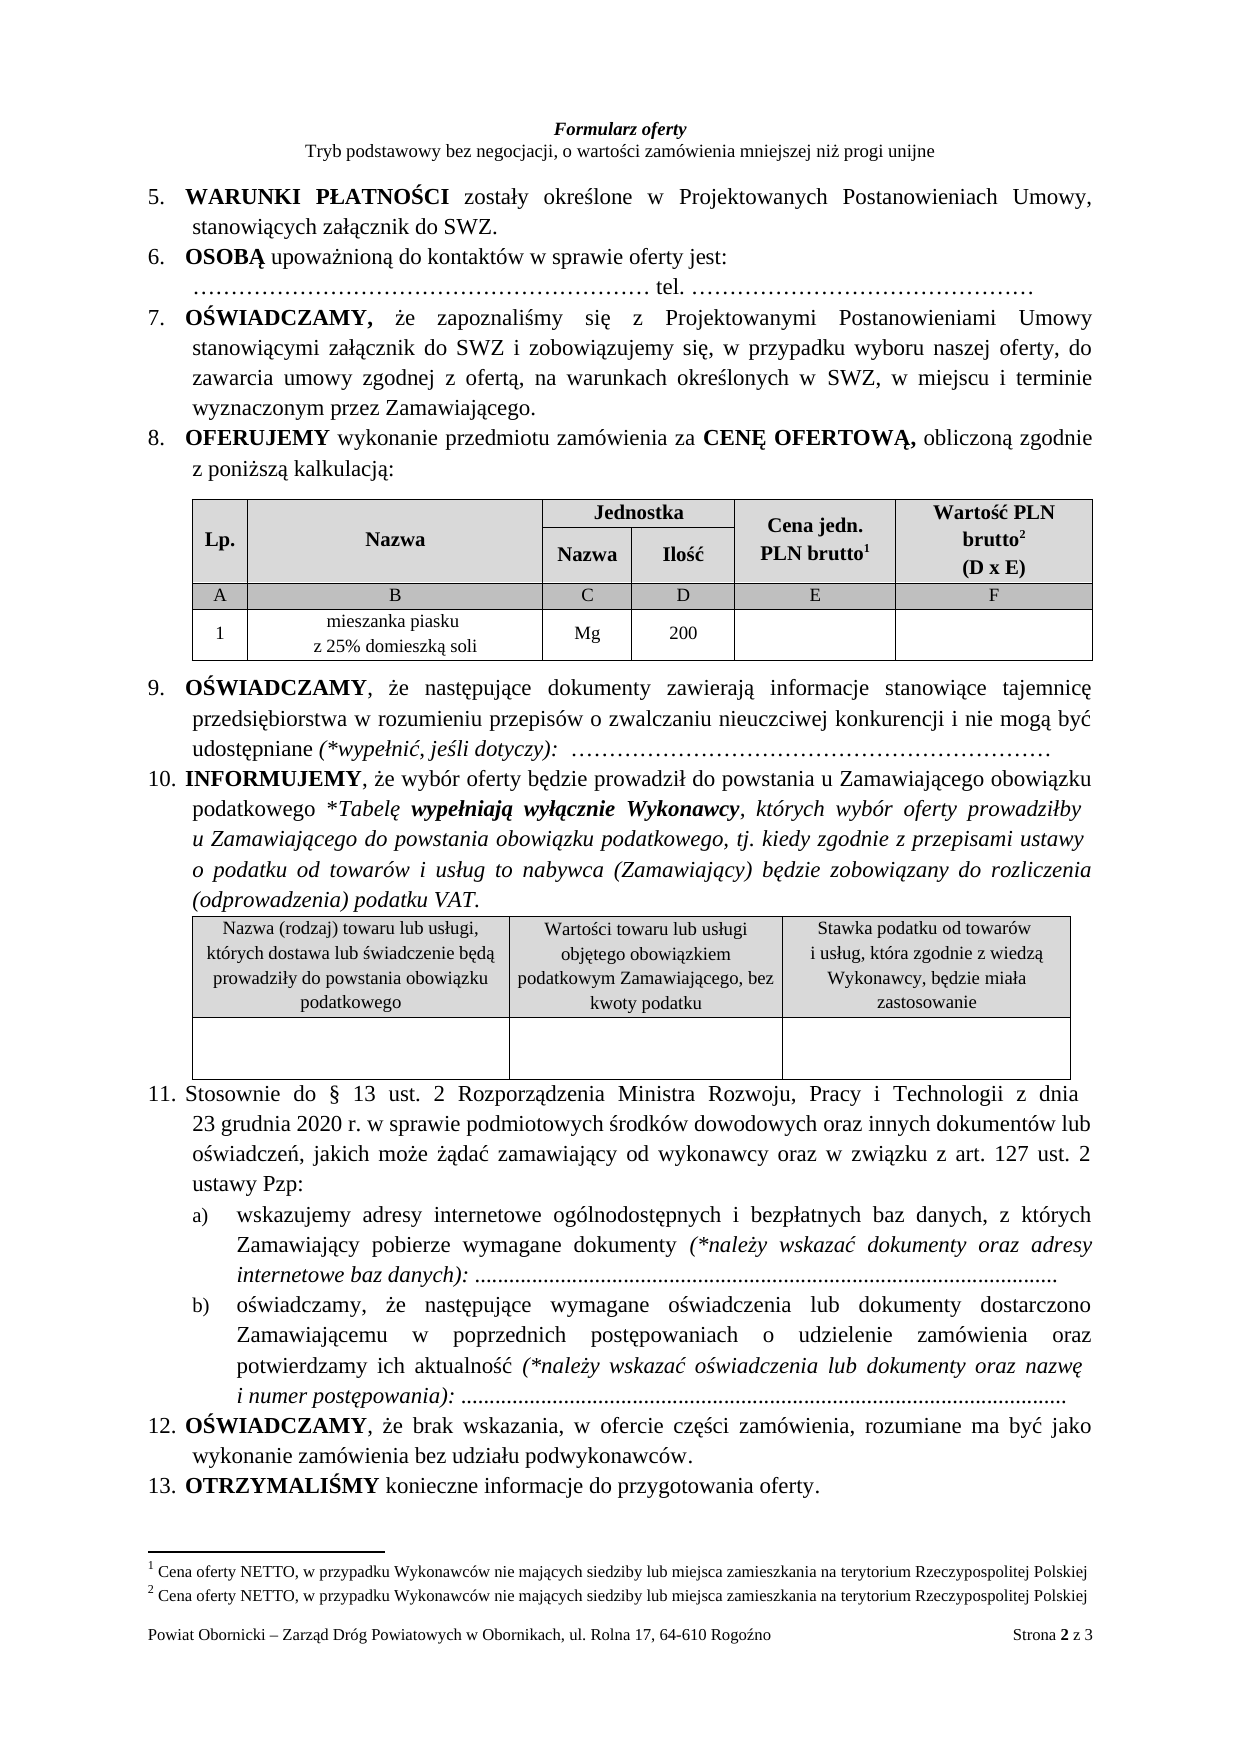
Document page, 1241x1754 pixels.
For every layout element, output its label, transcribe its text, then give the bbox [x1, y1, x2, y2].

table_header Nazwa [248, 500, 542, 582]
table_header Wartości towaru lub usługi objętego obowiązkiem podatkowym Zamawiającego, bez kwoty podatku [510, 917, 782, 1017]
table_cell A [193, 584, 247, 609]
table_cell 200 [632, 610, 734, 659]
table_cell [783, 1018, 1070, 1079]
table_cell C [543, 584, 631, 609]
table_cell E [735, 584, 895, 609]
list OTRZYMALIŚMY konieczne informacje do przygotowania oferty. [148, 1472, 1092, 1499]
table_cell 1 [193, 610, 247, 659]
list Informujemy, że wybór oferty będzie prowadził do powstania u Zamawiającego obowiązku podatkowego *Tabelę wypełniają wyłącznie Wykonawcy, których wybór oferty prowadziłby u Zamawiającego do powstania obowiązku podatkowego, tj. kiedy zgodnie z przepisami ustawy o podatku od towarów i usług to nabywca (Zamawiający) będzie zobowiązany do rozliczenia (odprowadzenia) podatku VAT. [148, 765, 1092, 912]
table_header Wartość PLN brutto (D x E) [896, 500, 1092, 582]
table_cell Mg [543, 610, 631, 659]
list Oświadczamy, że następujące dokumenty zawierają informacje stanowiące tajemnicę przedsiębiorstwa w rozumieniu przepisów o zwalczaniu nieuczciwej konkurencji i nie mogą być udostępniane (*wypełnić, jeśli dotyczy): ……………………………………………………… [148, 674, 1092, 761]
list wskazujemy adresy internetowe ogólnodostępnych i bezpłatnych baz danych, z których Zamawiający pobierze wymagane dokumenty (*należy wskazać dokumenty oraz adresy internetowe baz danych): ...................................................................................................... [192, 1201, 1092, 1287]
table_header Cena jedn. PLN brutto [735, 500, 895, 582]
table_cell [896, 610, 1092, 659]
list oferujemy wykonanie przedmiotu zamówienia za CENĘ OFERTOWĄ, obliczoną zgodnie z poniższą kalkulacją: [148, 424, 1092, 481]
table_cell [735, 610, 895, 659]
table_cell B [248, 584, 542, 609]
table_cell F [896, 584, 1092, 609]
table_cell mieszanka piasku z 25% domieszką soli [248, 610, 542, 659]
table_cell D [632, 584, 734, 609]
table_header Jednostka [543, 500, 734, 527]
list WARUNKI PŁATNOŚCI zostały określone w Projektowanych Postanowieniach Umowy, stanowiących załącznik do SWZ. [148, 183, 1092, 239]
table_header Lp. [193, 500, 247, 582]
table_cell Nazwa [543, 528, 631, 582]
list Stosownie do § 13 ust. 2 Rozporządzenia Ministra Rozwoju, Pracy i Technologii z dnia 23 grudnia 2020 r. w sprawie podmiotowych środków dowodowych oraz innych dokumentów lub oświadczeń, jakich może żądać zamawiający od wykonawcy oraz w związku z art. 127 ust. 2 ustawy Pzp: [148, 1080, 1092, 1197]
list OSOBĄ upoważnioną do kontaktów w sprawie oferty jest: [148, 243, 1092, 269]
list oświadczamy, że następujące wymagane oświadczenia lub dokumenty dostarczono Zamawiającemu w poprzednich postępowaniach o udzielenie zamówienia oraz potwierdzamy ich aktualność (*należy wskazać oświadczenia lub dokumenty oraz nazwę i numer postępowania): .......................................................................................................... [192, 1291, 1092, 1408]
table_header Nazwa (rodzaj) towaru lub usługi, których dostawa lub świadczenie będą prowadziły do powstania obowiązku podatkowego [193, 917, 509, 1017]
text …………………………………………………… tel. ……………………………………… [192, 273, 1092, 300]
list OŚWIADCZAMY, że zapoznaliśmy się z Projektowanymi Postanowieniami Umowy stanowiącymi załącznik do SWZ i zobowiązujemy się, w przypadku wyboru naszej oferty, do zawarcia umowy zgodnej z ofertą, na warunkach określonych w SWZ, w miejscu i terminie wyznaczonym przez Zamawiającego. [148, 304, 1092, 421]
table_header Stawka podatku od towarów i usług, która zgodnie z wiedzą Wykonawcy, będzie miała zastosowanie [783, 917, 1070, 1017]
table_cell Ilość [632, 528, 734, 582]
table_cell [510, 1018, 782, 1079]
table_cell [193, 1018, 509, 1079]
list OŚWIADCZAMY, że brak wskazania, w ofercie części zamówienia, rozumiane ma być jako wykonanie zamówienia bez udziału podwykonawców. [148, 1412, 1092, 1469]
